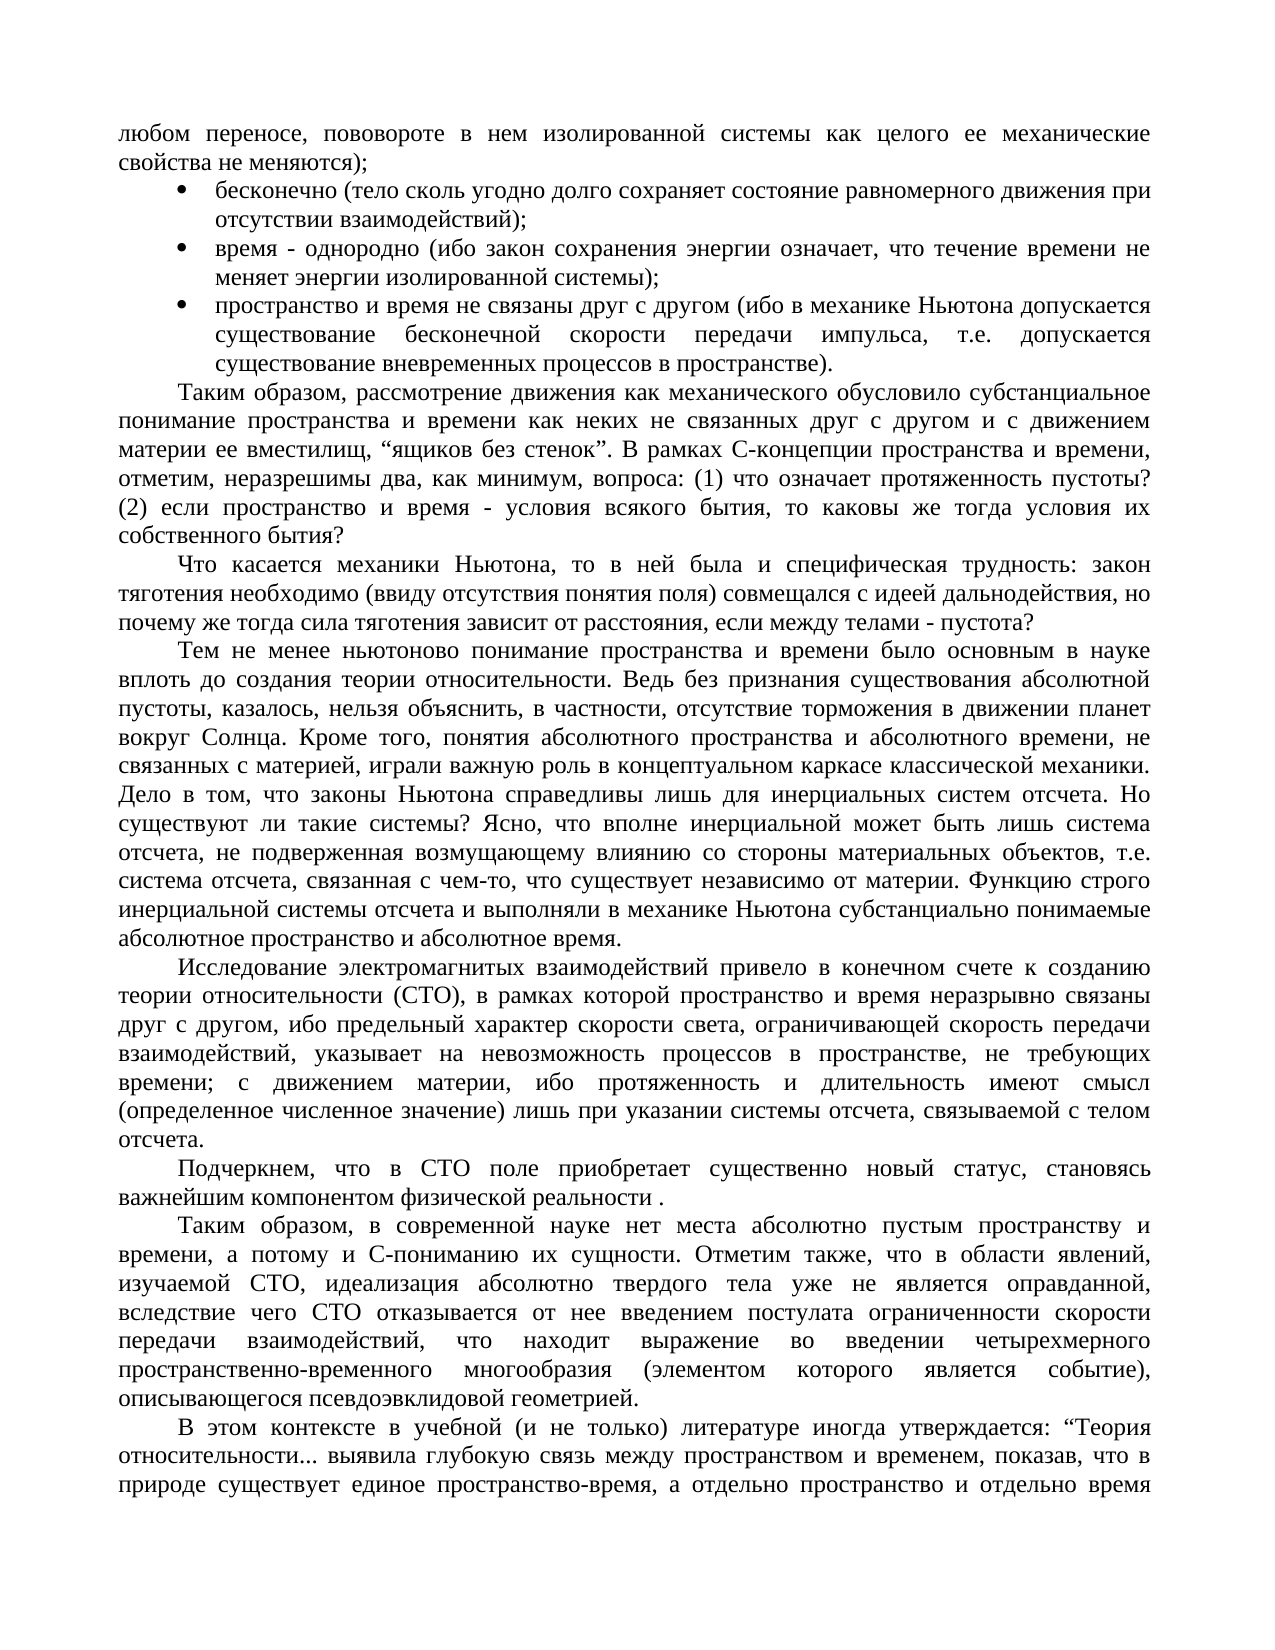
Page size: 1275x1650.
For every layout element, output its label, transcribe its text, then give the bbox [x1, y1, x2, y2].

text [118, 118, 1152, 176]
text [118, 1412, 1152, 1498]
list бесконечно (тело сколь угодно долго сохраняет состояние равномерного движения при отсутствии взаимодействий); [177, 176, 1152, 233]
text Таким образом, рассмотрение движения как механического обусловило субстанциальное понимание пространства и времени как неких не связанных друг с другом и с движением материи ее вместилищ, “ящиков без стенок”. В рамках С-концепции пространства и времени, отметим, неразрешимы два, как минимум, вопроса: (1) что означает протяженность пустоты? (2) если пространство и время - условия всякого бытия, то каковы же тогда условия их собственного бытия? [118, 377, 1152, 549]
text Тем не менее ньютоново понимание пространства и времени было основным в науке вплоть до создания теории относительности. Ведь без признания существования абсолютной пустоты, казалось, нельзя объяснить, в частности, отсутствие торможения в движении планет вокруг Солнца. Кроме того, понятия абсолютного пространства и абсолютного времени, не связанных с материей, играли важную роль в концептуальном каркасе классической механики. Дело в том, что законы Ньютона справедливы лишь для инерциальных систем отсчета. Но существуют ли такие системы? Ясно, что вполне инерциальной может быть лишь система отсчета, не подверженная возмущающему влиянию со стороны материальных объектов, т.е. система отсчета, связанная с чем-то, что существует независимо от материи. Функцию строго инерциальной системы отсчета и выполняли в механике Ньютона субстанциально понимаемые абсолютное пространство и абсолютное время. [118, 636, 1152, 952]
list пространство и время не связаны друг с другом (ибо в механике Ньютона допускается существование бесконечной скорости передачи импульса, т.е. допускается существование вневременных процессов в пространстве). [177, 291, 1152, 377]
text Таким образом, в современной науке нет места абсолютно пустым пространству и времени, а потому и С-пониманию их сущности. Отметим также, что в области явлений, изучаемой СТО, идеализация абсолютно твердого тела уже не является оправданной, вследствие чего СТО отказывается от нее введением постулата ограниченности скорости передачи взаимодействий, что находит выражение во введении четырехмерного пространственно-временного многообразия (элементом которого является событие), описывающегося псевдоэвклидовой геометрией. [118, 1211, 1152, 1412]
text Исследование электромагнитых взаимодействий привело в конечном счете к созданию теории относительности (СТО), в рамках которой пространство и время неразрывно связаны друг с другом, ибо предельный характер скорости света, ограничивающей скорость передачи взаимодействий, указывает на невозможность процессов в пространстве, не требующих времени; с движением материи, ибо протяженность и длительность имеют смысл (определенное численное значение) лишь при указании системы отсчета, связываемой с телом отсчета. [118, 952, 1152, 1153]
text Что касается механики Ньютона, то в ней была и специфическая трудность: закон тяготения необходимо (ввиду отсутствия понятия поля) совмещался с идеей дальнодействия, но почему же тогда сила тяготения зависит от расстояния, если между телами - пустота? [118, 549, 1152, 636]
list время - однородно (ибо закон сохранения энергии означает, что течение времени не меняет энергии изолированной системы); [177, 233, 1152, 291]
text Подчеркнем, что в СТО поле приобретает существенно новый статус, становясь важнейшим компонентом физической реальности . [118, 1153, 1152, 1211]
